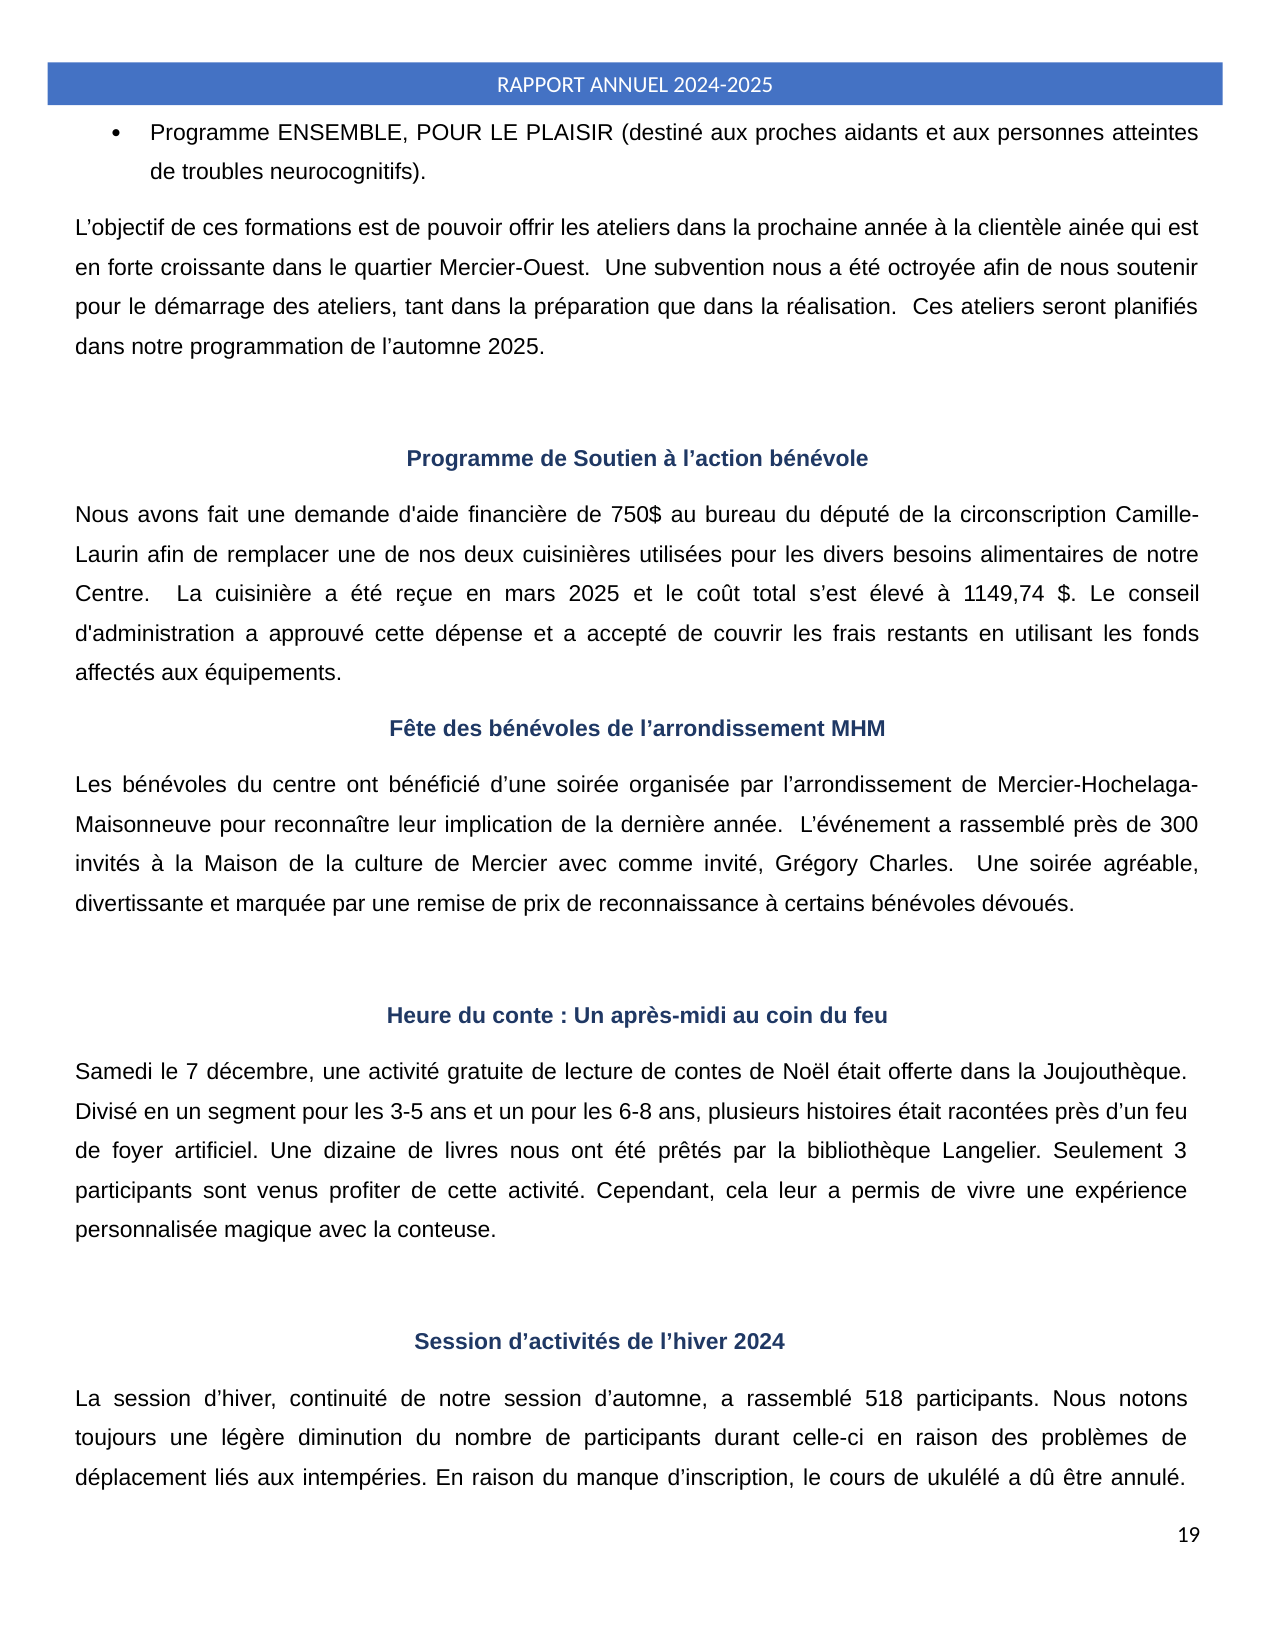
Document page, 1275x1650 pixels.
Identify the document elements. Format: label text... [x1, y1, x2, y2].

text Programme de Soutien à l’action bénévole [75, 445, 1200, 471]
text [75, 1384, 1188, 1490]
text Les bénévoles du centre ont bénéficié d’une soirée organisée par l’arrondissement de Mercier-Hochelaga-Maisonneuve pour reconnaître leur implication de la dernière année. L’événement a rassemblé près de 300 invités à la Maison de la culture de Mercier avec comme invité, Grégory Charles. Une soirée agréable, divertissante et marquée par une remise de prix de reconnaissance à certains bénévoles dévoués. [75, 771, 1200, 916]
text Nous avons fait une demande d'aide financière de 750$ au bureau du député de la circonscription Camille-Laurin afin de remplacer une de nos deux cuisinières utilisées pour les divers besoins alimentaires de notre Centre. La cuisinière a été reçue en mars 2025 et le coût total s’est élevé à 1149,74 $. Le conseil d'administration a approuvé cette dépense et a accepté de couvrir les frais restants en utilisant les fonds affectés aux équipements. [75, 501, 1200, 685]
text Session d’activités de l’hiver 2024 [75, 1328, 1124, 1355]
text L’objectif de ces formations est de pouvoir offrir les ateliers dans la prochaine année à la clientèle ainée qui est en forte croissante dans le quartier Mercier-Ouest. Une subvention nous a été octroyée afin de nous soutenir pour le démarrage des ateliers, tant dans la préparation que dans la réalisation. Ces ateliers seront planifiés dans notre programmation de l’automne 2025. [75, 214, 1200, 359]
text Heure du conte : Un après-midi au coin du feu [75, 1002, 1200, 1028]
list Programme ENSEMBLE, POUR LE PLAISIR (destiné aux proches aidants et aux personnes atteintes de troubles neurocognitifs). [112, 106, 1200, 184]
text Samedi le 7 décembre, une activité gratuite de lecture de contes de Noël était offerte dans la Joujouthèque. Divisé en un segment pour les 3-5 ans et un pour les 6-8 ans, plusieurs histoires était racontées près d’un feu de foyer artificiel. Une dizaine de livres nous ont été prêtés par la bibliothèque Langelier. Seulement 3 participants sont venus profiter de cette activité. Cependant, cela leur a permis de vivre une expérience personnalisée magique avec la conteuse. [75, 1058, 1188, 1242]
text Fête des bénévoles de l’arrondissement MHM [75, 715, 1200, 741]
